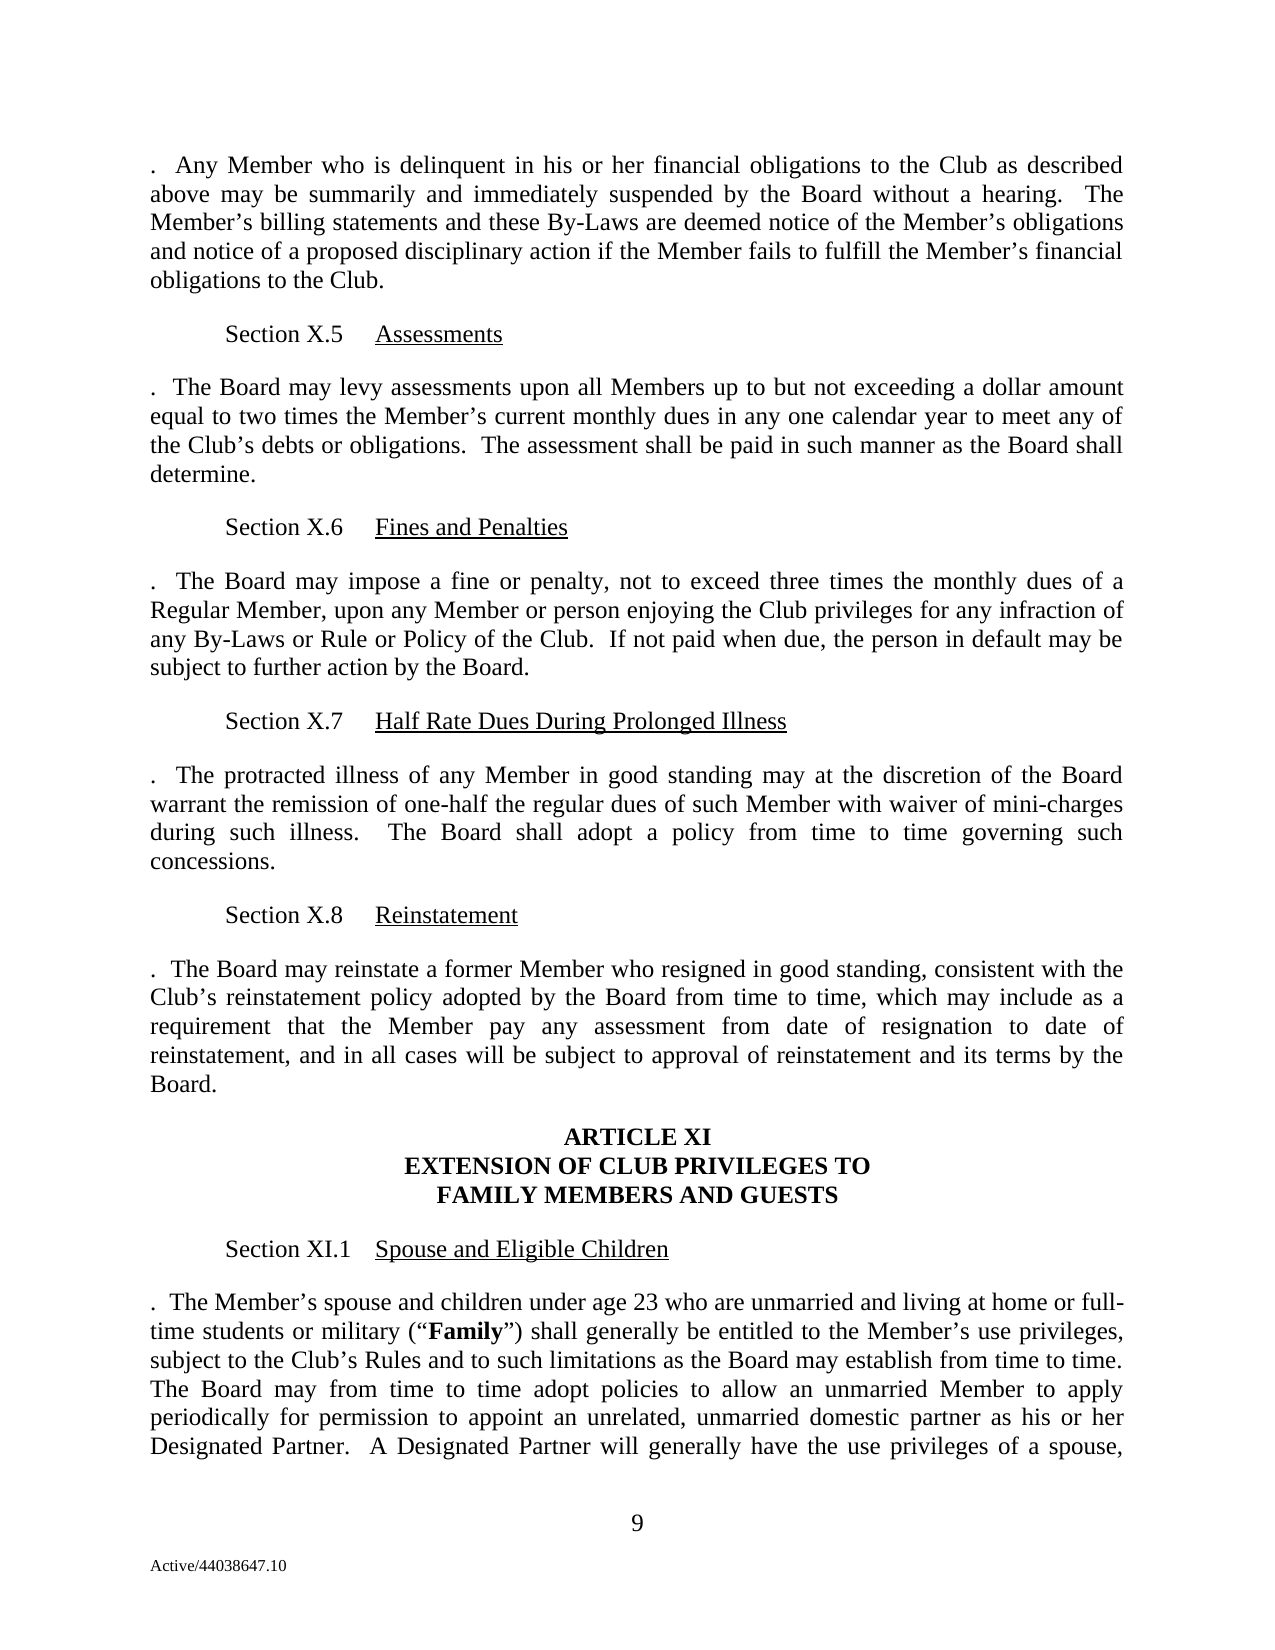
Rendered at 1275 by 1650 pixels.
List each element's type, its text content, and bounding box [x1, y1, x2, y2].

subtitle Assessments [150, 319, 1125, 347]
subtitle Fines and Penalties [150, 512, 1125, 541]
text . The Board may impose a fine or penalty, not to exceed three times the monthly dues of a Regular Member, upon any Member or person enjoying the Club privileges for any infraction of any By-Laws or Rule or Policy of the Club. If not paid when due, the person in default may be subject to further action by the Board. [150, 566, 1125, 681]
text . Any Member who is delinquent in his or her financial obligations to the Club as described above may be summarily and immediately suspended by the Board without a hearing. The Member’s billing statements and these By-Laws are deemed notice of the Member’s obligations and notice of a proposed disciplinary action if the Member fails to fulfill the Member’s financial obligations to the Club. [150, 150, 1125, 294]
subtitle Spouse and Eligible Children [150, 1234, 1125, 1262]
subtitle Half Rate Dues During Prolonged Illness [150, 706, 1125, 735]
subtitle Reinstatement [150, 900, 1125, 929]
subtitle EXTENSION OF CLUB PRIVILEGES TO FAMILY MEMBERS AND GUESTS [150, 1122, 1125, 1209]
text . The protracted illness of any Member in good standing may at the discretion of the Board warrant the remission of one-half the regular dues of such Member with waiver of mini-charges during such illness. The Board shall adopt a policy from time to time governing such concessions. [150, 760, 1125, 875]
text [150, 1287, 1125, 1460]
text . The Board may levy assessments upon all Members up to but not exceeding a dollar amount equal to two times the Member’s current monthly dues in any one calendar year to meet any of the Club’s debts or obligations. The assessment shall be paid in such manner as the Board shall determine. [150, 372, 1125, 487]
text . The Board may reinstate a former Member who resigned in good standing, consistent with the Club’s reinstatement policy adopted by the Board from time to time, which may include as a requirement that the Member pay any assessment from date of resignation to date of reinstatement, and in all cases will be subject to approval of reinstatement and its terms by the Board. [150, 954, 1125, 1097]
